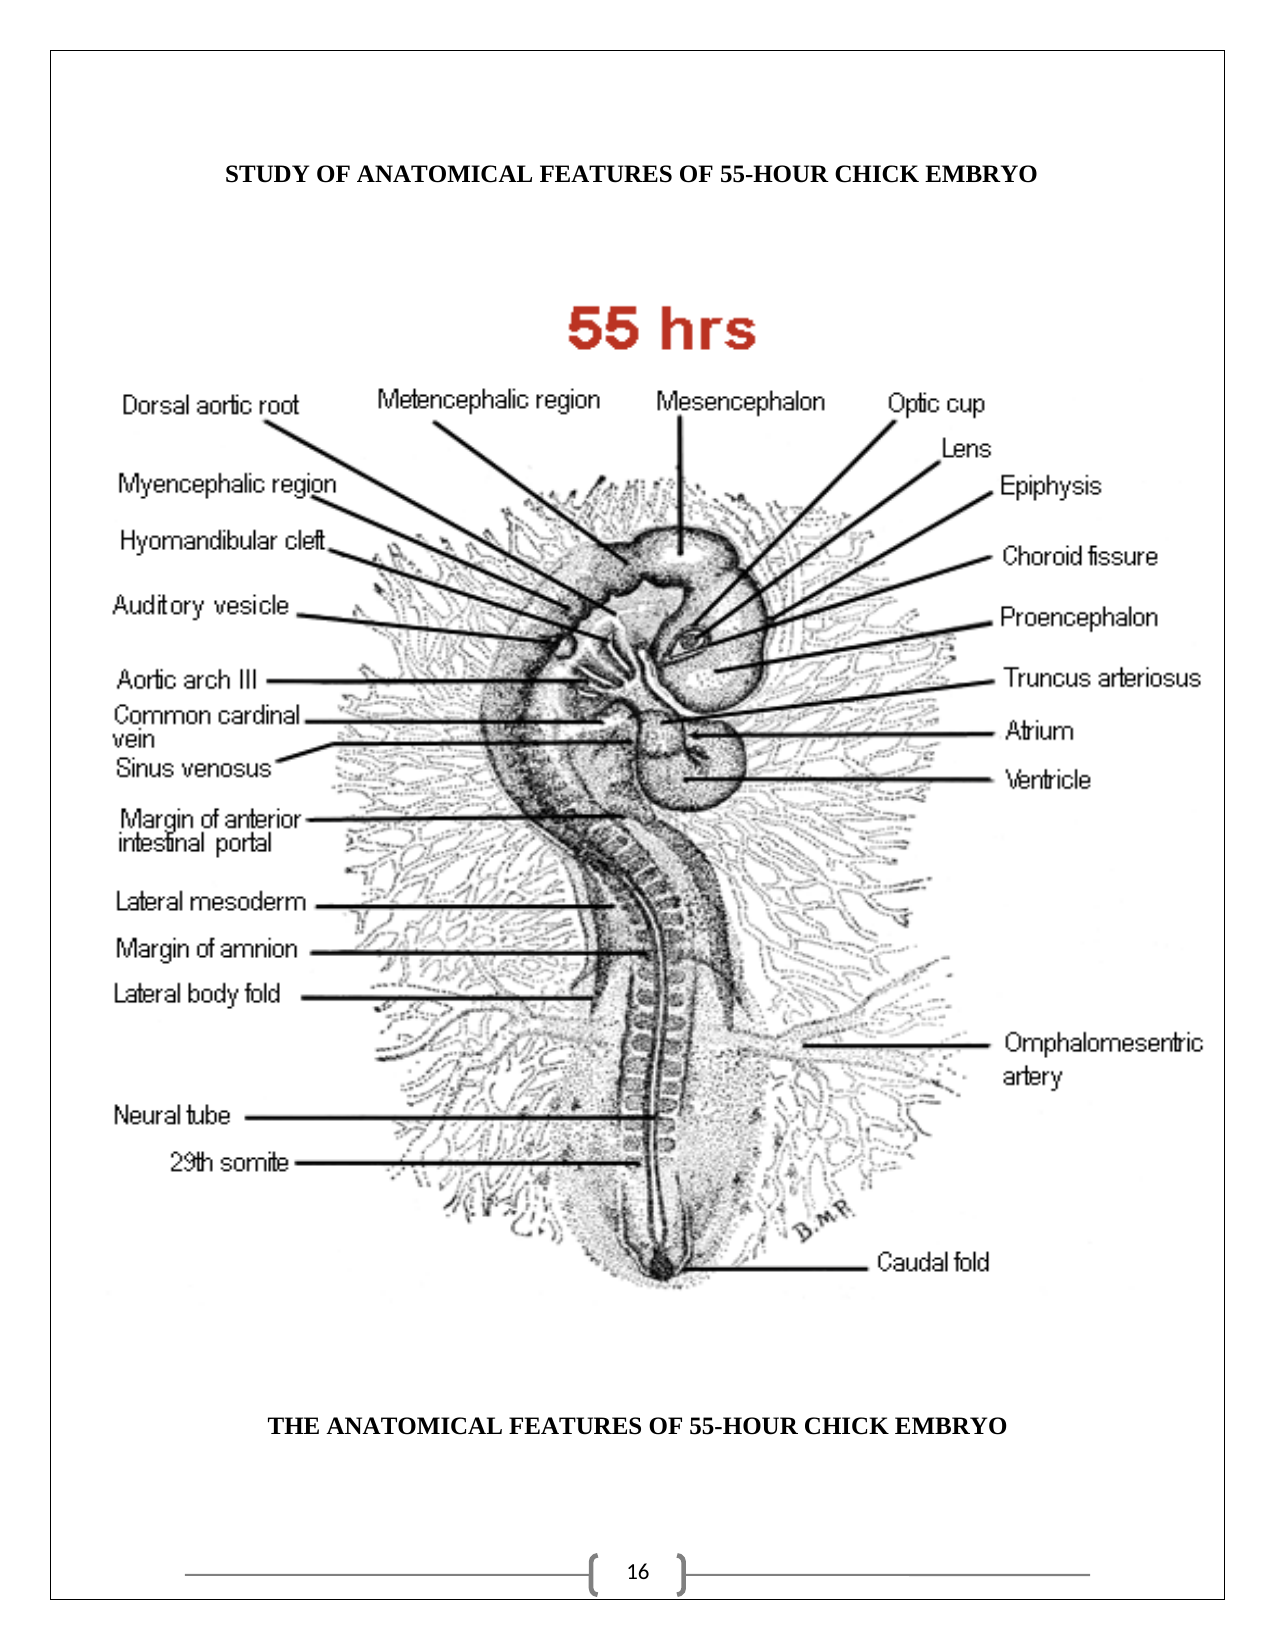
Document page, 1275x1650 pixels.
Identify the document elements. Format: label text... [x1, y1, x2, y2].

picture [94, 295, 1214, 1311]
text THE ANATOMICAL FEATURES OF 55-HOUR CHICK EMBRYO [150, 1411, 1125, 1439]
list STUDY OF ANATOMICAL FEATURES OF 55-HOUR CHICK EMBRYO [225, 150, 1125, 187]
